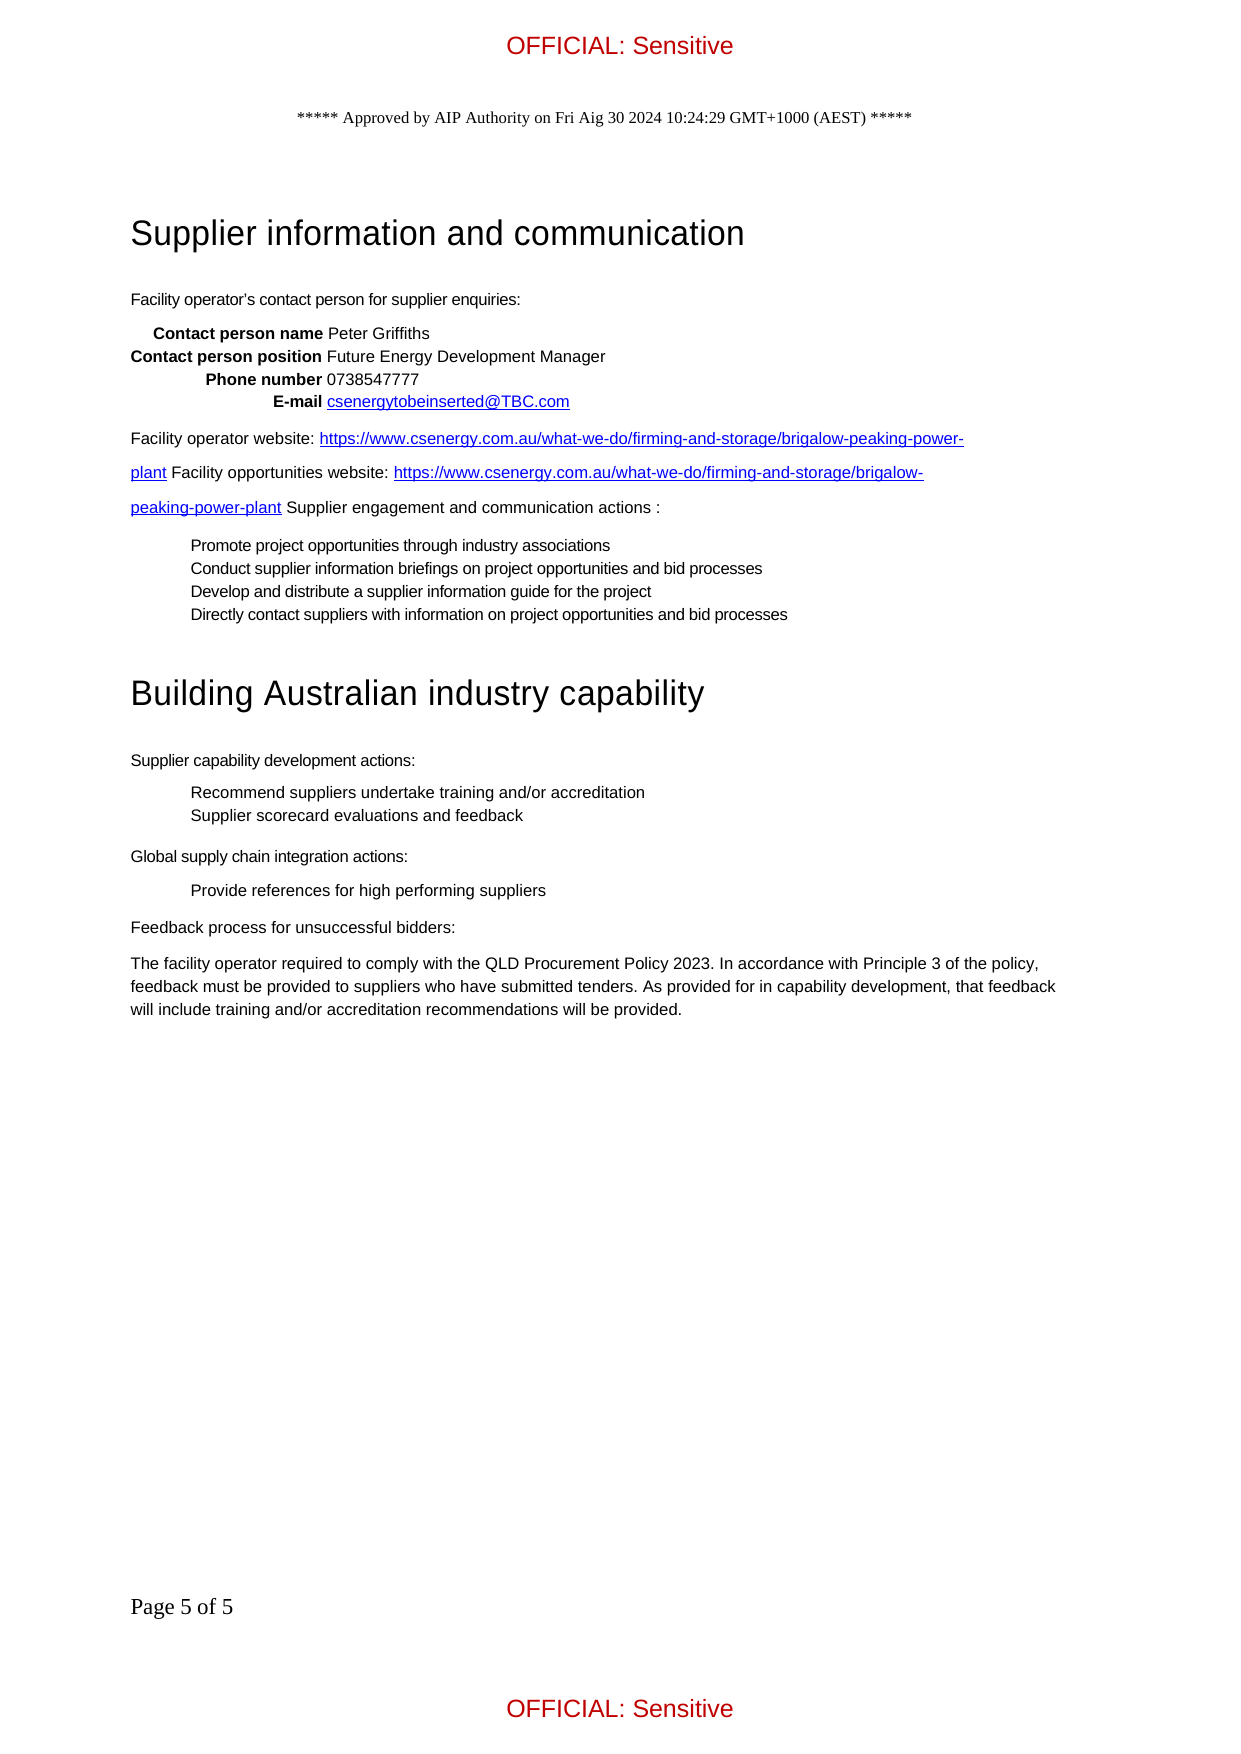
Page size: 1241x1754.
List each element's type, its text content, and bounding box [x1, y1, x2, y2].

text ***** Approved by AIP Authority on Fri Aig 30 2024 10:24:29 GMT+1000 (AEST) ***** [130, 109, 1078, 128]
text Building Australian industry capability [130, 673, 1078, 714]
text Phone number 0738547777 [205, 370, 1078, 389]
text The facility operator required to comply with the QLD Procurement Policy 2023. In accordance with Principle 3 of the policy, feedback must be provided to suppliers who have submitted tenders. As provided for in capability development, that feedback will include training and/or accreditation recommendations will be provided. [130, 951, 1071, 1020]
text Promote project opportunities through industry associations [190, 536, 1078, 555]
text Supplier capability development actions: [130, 751, 1078, 770]
text E-mail csenergytobeinserted@TBC.com [273, 392, 1078, 411]
text Facility operator website: https://www.csenergy.com.au/what-we-do/firming-and-storage/brigalow-peaking-power-plant Facility opportunities website: https://www.csenergy.com.au/what-we-do/firming-and-storage/brigalow-peaking-power-plant Supplier engagement and communication actions : [130, 417, 973, 520]
text Page 5 of 5 [130, 1594, 1078, 1620]
text Conduct supplier information briefings on project opportunities and bid processes [190, 559, 1078, 578]
text Supplier information and communication [130, 213, 1078, 254]
text Provide references for high performing suppliers Feedback process for unsuccessful bidders: [130, 866, 1078, 941]
text Global supply chain integration actions: [130, 847, 1078, 866]
text Develop and distribute a supplier information guide for the project [190, 582, 1078, 601]
text Contact person name Peter Griffiths [153, 324, 1078, 343]
text Recommend suppliers undertake training and/or accreditation Supplier scorecard evaluations and feedback [190, 780, 1078, 826]
text Directly contact suppliers with information on project opportunities and bid processes [190, 605, 1078, 624]
text Contact person position Future Energy Development Manager [130, 347, 1078, 366]
text Facility operator’s contact person for supplier enquiries: [130, 290, 1078, 309]
